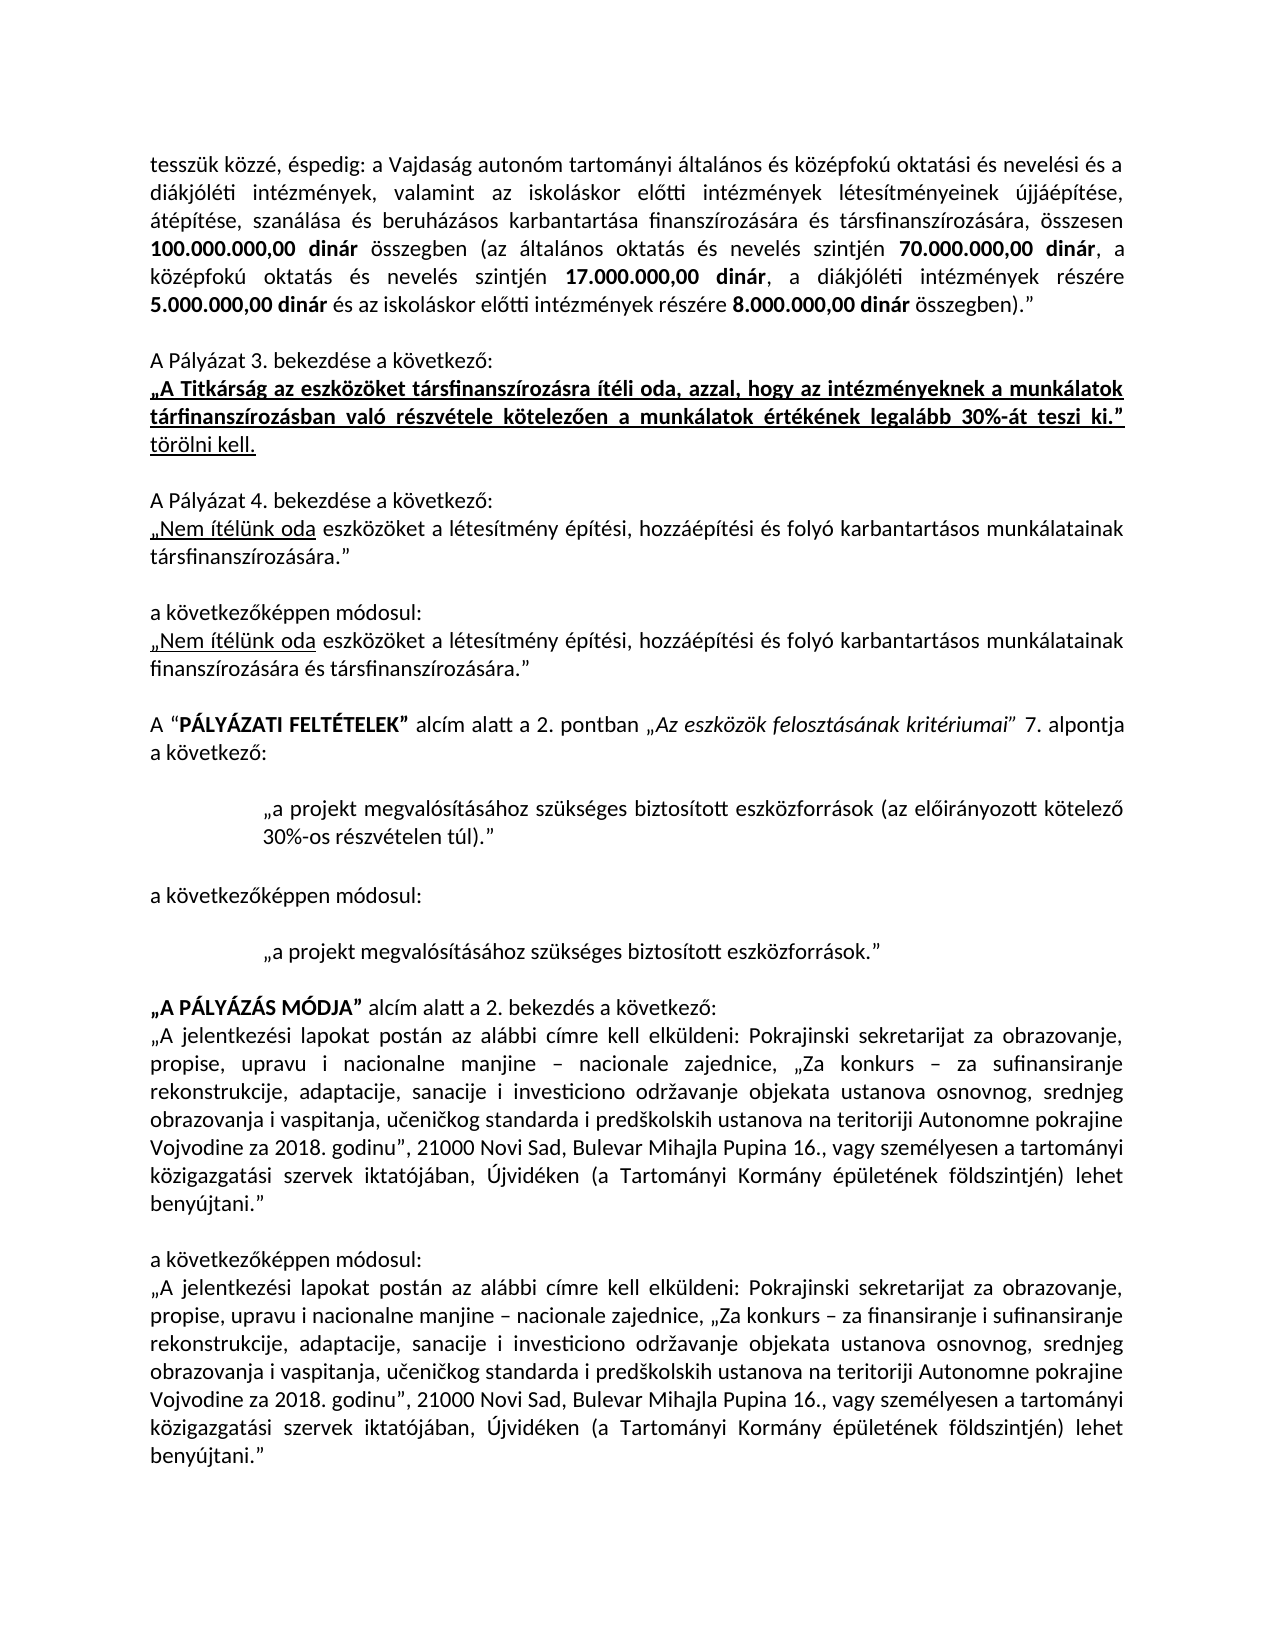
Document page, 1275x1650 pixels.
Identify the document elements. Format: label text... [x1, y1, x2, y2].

list „a projekt megvalósításához szükséges biztosított eszközforrások (az előirányozott kötelező 30%-os részvételen túl).” [262, 794, 1125, 851]
text a következőképpen módosul: [150, 1245, 1125, 1273]
text „a projekt megvalósításához szükséges biztosított eszközforrások.” [150, 937, 1125, 965]
text „A PÁLYÁZÁS MÓDJA” alcím alatt a 2. bekezdés a következő: [150, 993, 1125, 1021]
text a következőképpen módosul: [150, 881, 1125, 909]
text a következőképpen módosul: [150, 598, 1125, 626]
text „A Titkárság az eszközöket társfinanszírozásra ítéli oda, azzal, hogy az intézményeknek a munkálatok tárfinanszírozásban való részvétele kötelezően a munkálatok értékének legalább 30%-át teszi ki.” törölni kell. [150, 428, 1125, 458]
text „A jelentkezési lapokat postán az alábbi címre kell elküldeni: Pokrajinski sekretarijat za obrazovanje, propise, upravu i nacionalne manjine – nacionale zajednice, „Za konkurs – za finansiranje i sufinansiranje rekonstrukcije, adaptacije, sanacije i investiciono održavanje objekata ustanova osnovnog, srednjeg obrazovanja i vaspitanja, učeničkog standarda i predškolskih ustanova na teritoriji Autonomne pokrajine Vojvodine za 2018. godinu”, 21000 Novi Sad, Bulevar Mihajla Pupina 16., vagy személyesen a tartományi közigazgatási szervek iktatójában, Újvidéken (a Tartományi Kormány épületének földszintjén) lehet benyújtani.” [150, 1273, 1125, 1469]
text „A Titkárság az eszközöket társfinanszírozásra ítéli oda, azzal, hogy az intézményeknek a munkálatok tárfinanszírozásban való részvétele kötelezően a munkálatok értékének legalább 30%-át teszi ki.” törölni kell. [150, 374, 1125, 426]
text A Pályázat 3. bekezdése a következő: [150, 346, 1125, 374]
text A “PÁLYÁZATI FELTÉTELEK” alcím alatt a 2. pontban „Az eszközök felosztásának kritériumai” 7. alpontja a következő: [150, 710, 1125, 766]
text „A jelentkezési lapokat postán az alábbi címre kell elküldeni: Pokrajinski sekretarijat za obrazovanje, propise, upravu i nacionalne manjine – nacionale zajednice, „Za konkurs – za sufinansiranje rekonstrukcije, adaptacije, sanacije i investiciono održavanje objekata ustanova osnovnog, srednjeg obrazovanja i vaspitanja, učeničkog standarda i predškolskih ustanova na teritoriji Autonomne pokrajine Vojvodine za 2018. godinu”, 21000 Novi Sad, Bulevar Mihajla Pupina 16., vagy személyesen a tartományi közigazgatási szervek iktatójában, Újvidéken (a Tartományi Kormány épületének földszintjén) lehet benyújtani.” [150, 1021, 1125, 1217]
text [150, 150, 1125, 318]
text „Nem ítélünk oda eszközöket a létesítmény építési, hozzáépítési és folyó karbantartásos munkálatainak társfinanszírozására.” [150, 514, 1125, 570]
text A Pályázat 4. bekezdése a következő: [150, 486, 1125, 514]
text „Nem ítélünk oda eszközöket a létesítmény építési, hozzáépítési és folyó karbantartásos munkálatainak finanszírozására és társfinanszírozására.” [150, 626, 1125, 682]
